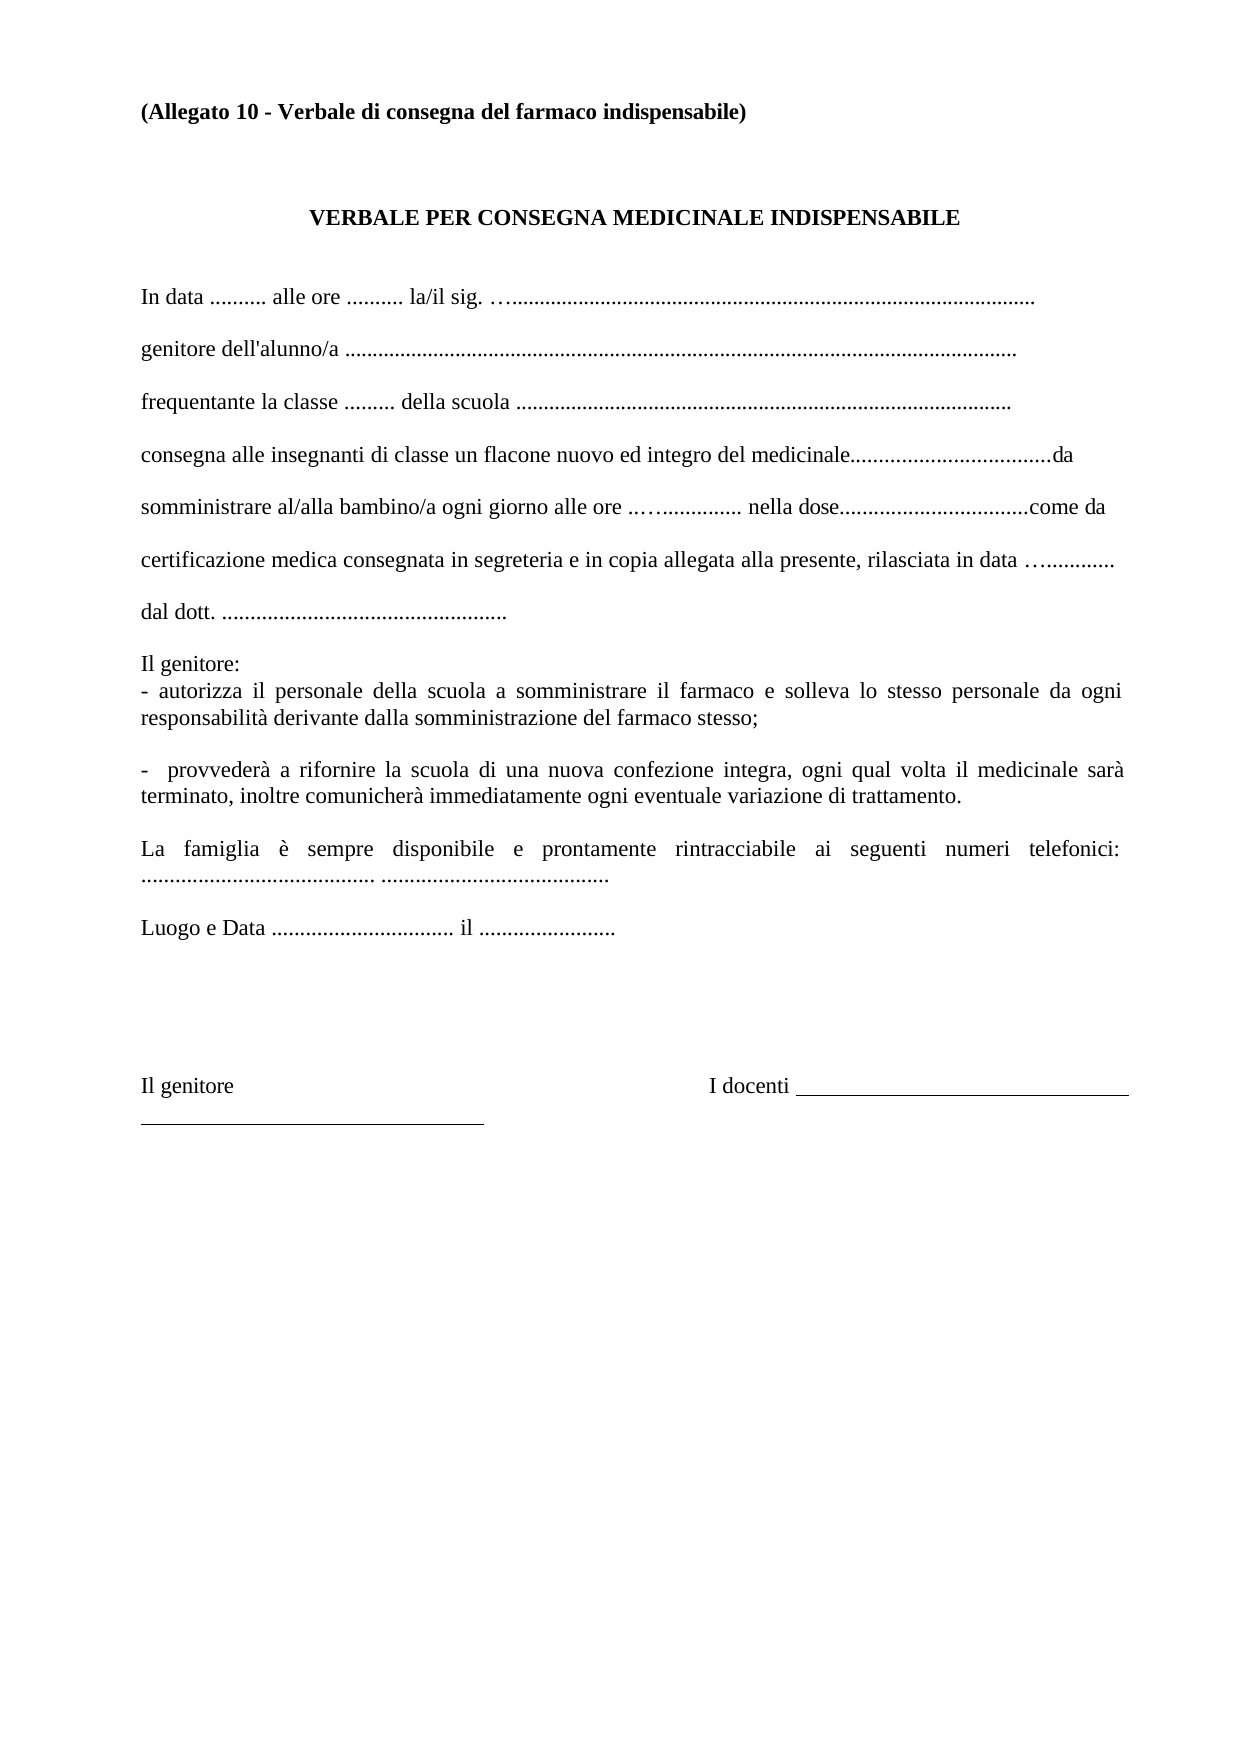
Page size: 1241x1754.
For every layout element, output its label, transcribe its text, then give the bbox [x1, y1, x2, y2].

text consegna alle insegnanti di classe un flacone nuovo ed integro del medicinale. da [141, 441, 1157, 467]
text La famiglia è sempre disponibile e prontamente rintracciabile ai seguenti numeri telefonici: [141, 835, 1157, 861]
text ......................................... ........................................ Luogo e Data ................................ il ........................ [141, 861, 637, 941]
list provvederà a rifornire la scuola di una nuova confezione integra, ogni qual volta il medicinale sarà terminato, inoltre comunicherà immediatamente ogni eventuale variazione di trattamento. [141, 756, 1129, 809]
text frequentante la classe ......... della scuola .......................................................................................... [141, 388, 1157, 414]
text Il genitore I docenti [141, 1072, 1157, 1098]
list autorizza il personale della scuola a somministrare il farmaco e solleva lo stesso personale da ogni responsabilità derivante dalla somministrazione del farmaco stesso; [141, 677, 1129, 730]
text somministrare al/alla bambino/a ogni giorno alle ore ..….............. nella dose come da [141, 493, 1157, 519]
text (Allegato 10 - Verbale di consegna del farmaco indispensabile) [141, 98, 1157, 124]
subtitle VERBALE PER CONSEGNA MEDICINALE INDISPENSABILE [129, 204, 1141, 230]
text certificazione medica consegnata in segreteria e in copia allegata alla presente, rilasciata in data …............ dal dott. .................................................. [141, 546, 1136, 625]
text genitore dell'alunno/a .......................................................................................................................... [141, 335, 1157, 362]
text Il genitore: [141, 651, 1157, 677]
text In data .......... alle ore .......... la/il sig. …............................................................................................... [141, 283, 1157, 309]
